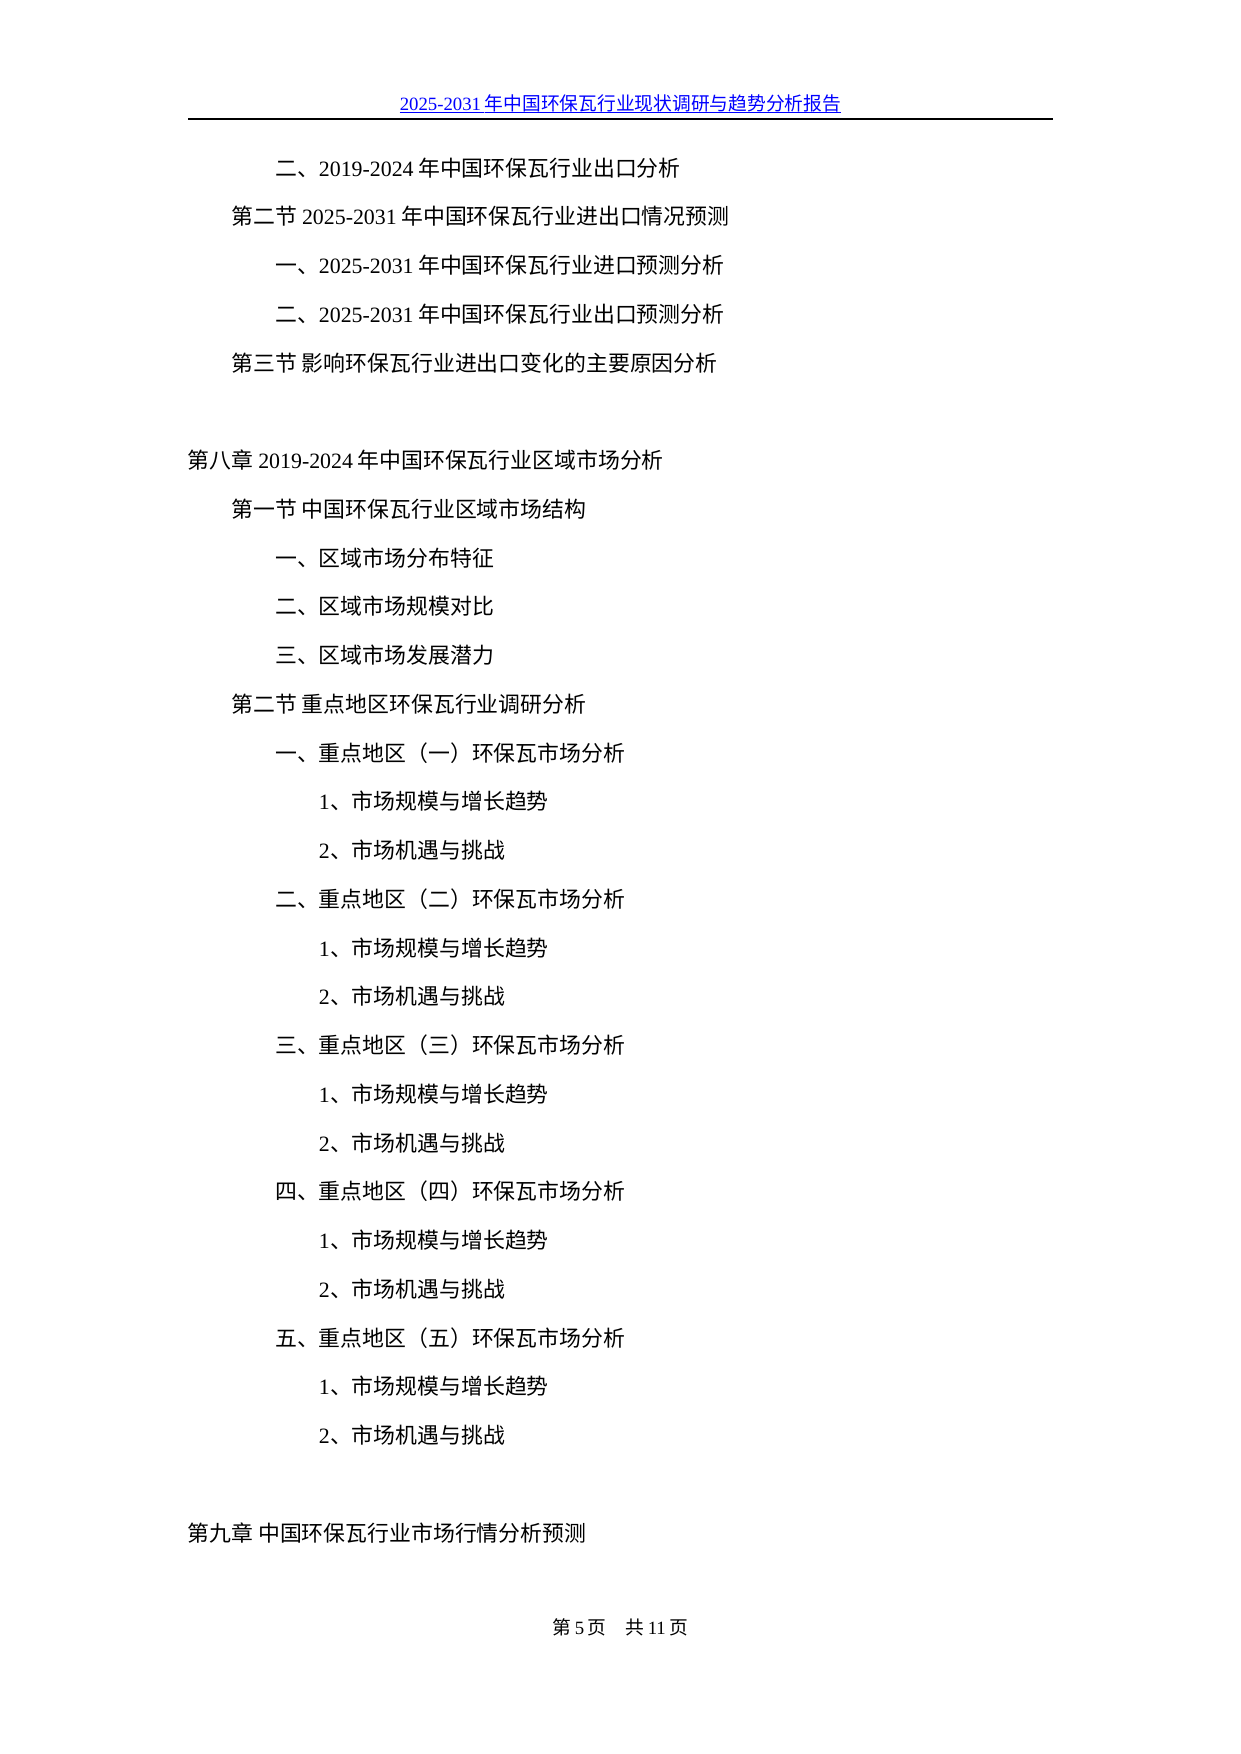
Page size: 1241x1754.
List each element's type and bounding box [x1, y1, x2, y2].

text [187, 150, 1053, 1548]
